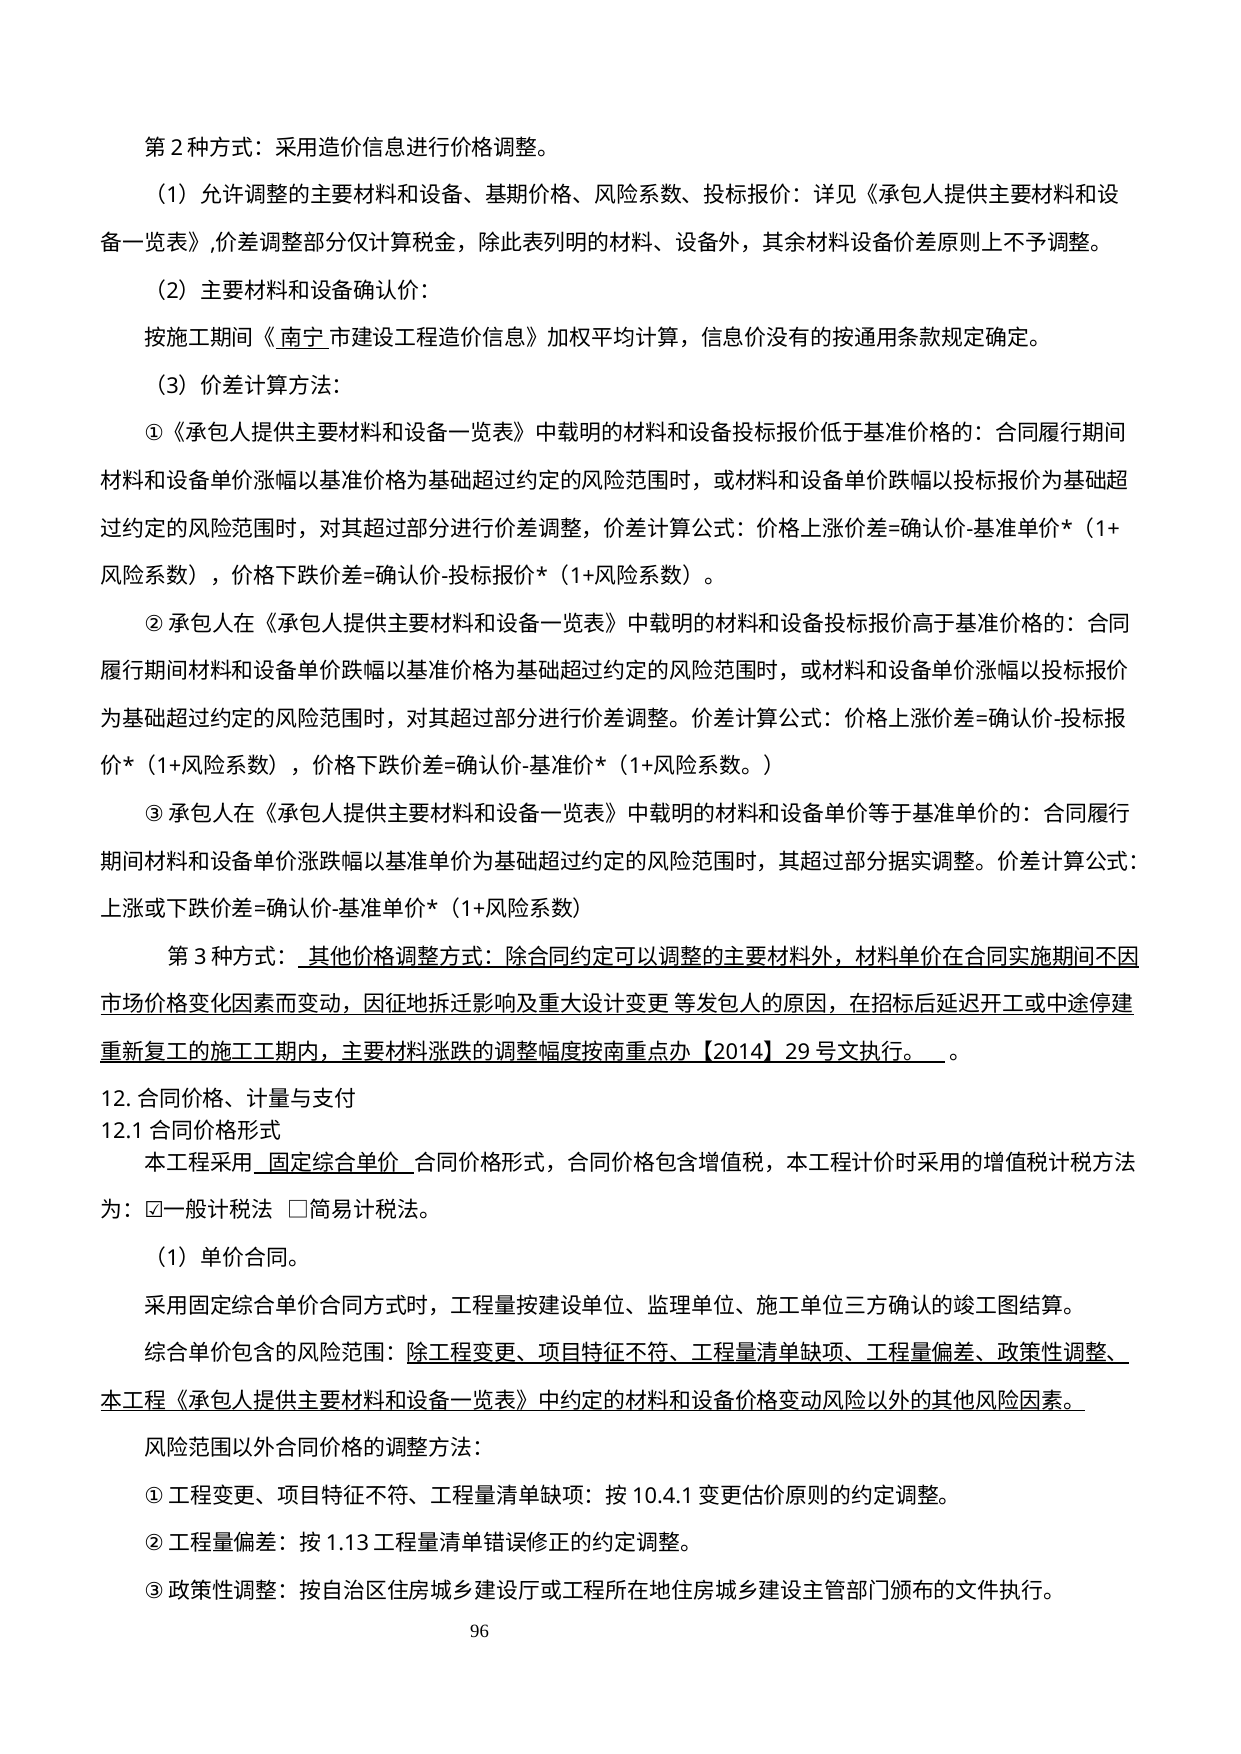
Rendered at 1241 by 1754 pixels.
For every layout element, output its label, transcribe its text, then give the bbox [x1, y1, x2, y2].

text 风险范围以外合同价格的调整方法： [100, 1430, 1140, 1462]
text 按施工期间《 南宁 市建设工程造价信息》加权平均计算，信息价没有的按通用条款规定确定。 [100, 320, 1140, 352]
text 采用固定综合单价合同方式时，工程量按建设单位、监理单位、施工单位三方确认的竣工图结算。 [100, 1288, 1140, 1319]
text ②工程量偏差：按1.13工程量清单错误修正的约定调整。 [100, 1525, 1140, 1557]
text （1）允许调整的主要材料和设备、基期价格、风险系数、投标报价：详见《承包人提供主要材料和设备一览表》,价差调整部分仅计算税金，除此表列明的材料、设备外，其余材料设备价差原则上不予调整。 [100, 177, 1140, 257]
text ②承包人在《承包人提供主要材料和设备一览表》中载明的材料和设备投标报价高于基准价格的：合同履行期间材料和设备单价跌幅以基准价格为基础超过约定的风险范围时，或材料和设备单价涨幅以投标报价为基础超过约定的风险范围时，对其超过部分进行价差调整。价差计算公式：价格上涨价差=确认价-投标报价*（1+风险系数），价格下跌价差=确认价-基准价*（1+风险系数。） [100, 606, 1140, 780]
text （1）单价合同。 [100, 1240, 1140, 1272]
text 第2种方式：采用造价信息进行价格调整。 [100, 130, 1140, 162]
text 12.1 合同价格形式 [100, 1113, 1140, 1145]
text 本工程采用 固定综合单价 合同价格形式，合同价格包含增值税，本工程计价时采用的增值税计税方法为：☑一般计税法 □简易计税法。 [100, 1145, 1140, 1224]
text 12. 合同价格、计量与支付 [100, 1081, 1140, 1113]
text ①工程变更、项目特征不符、工程量清单缺项：按10.4.1变更估价原则的约定调整。 [100, 1478, 1140, 1509]
text ①《承包人提供主要材料和设备一览表》中载明的材料和设备投标报价低于基准价格的：合同履行期间材料和设备单价涨幅以基准价格为基础超过约定的风险范围时，或材料和设备单价跌幅以投标报价为基础超过约定的风险范围时，对其超过部分进行价差调整，价差计算公式：价格上涨价差=确认价-基准单价*（1+风险系数），价格下跌价差=确认价-投标报价*（1+风险系数）。 [100, 415, 1140, 590]
text 综合单价包含的风险范围：除工程变更、项目特征不符、工程量清单缺项、工程量偏差、政策性调整、本工程《承包人提供主要材料和设备一览表》中约定的材料和设备价格变动风险以外的其他风险因素。 [100, 1335, 1140, 1414]
text ③政策性调整：按自治区住房城乡建设厅或工程所在地住房城乡建设主管部门颁布的文件执行。 [100, 1573, 1140, 1604]
text 第3种方式： 其他价格调整方式：除合同约定可以调整的主要材料外，材料单价在合同实施期间不因市场价格变化因素而变动，因征地拆迁影响及重大设计变更 等发包人的原因，在招标后延迟开工或中途停建重新复工的施工工期内，主要材料涨跌的调整幅度按南重点办【2014】29 号文执行。 。 [100, 939, 1140, 1066]
text ③承包人在《承包人提供主要材料和设备一览表》中载明的材料和设备单价等于基准单价的：合同履行期间材料和设备单价涨跌幅以基准单价为基础超过约定的风险范围时，其超过部分据实调整。价差计算公式：上涨或下跌价差=确认价-基准单价*（1+风险系数） [100, 796, 1140, 923]
text （3）价差计算方法： [100, 368, 1140, 399]
text （2）主要材料和设备确认价： [100, 273, 1140, 304]
